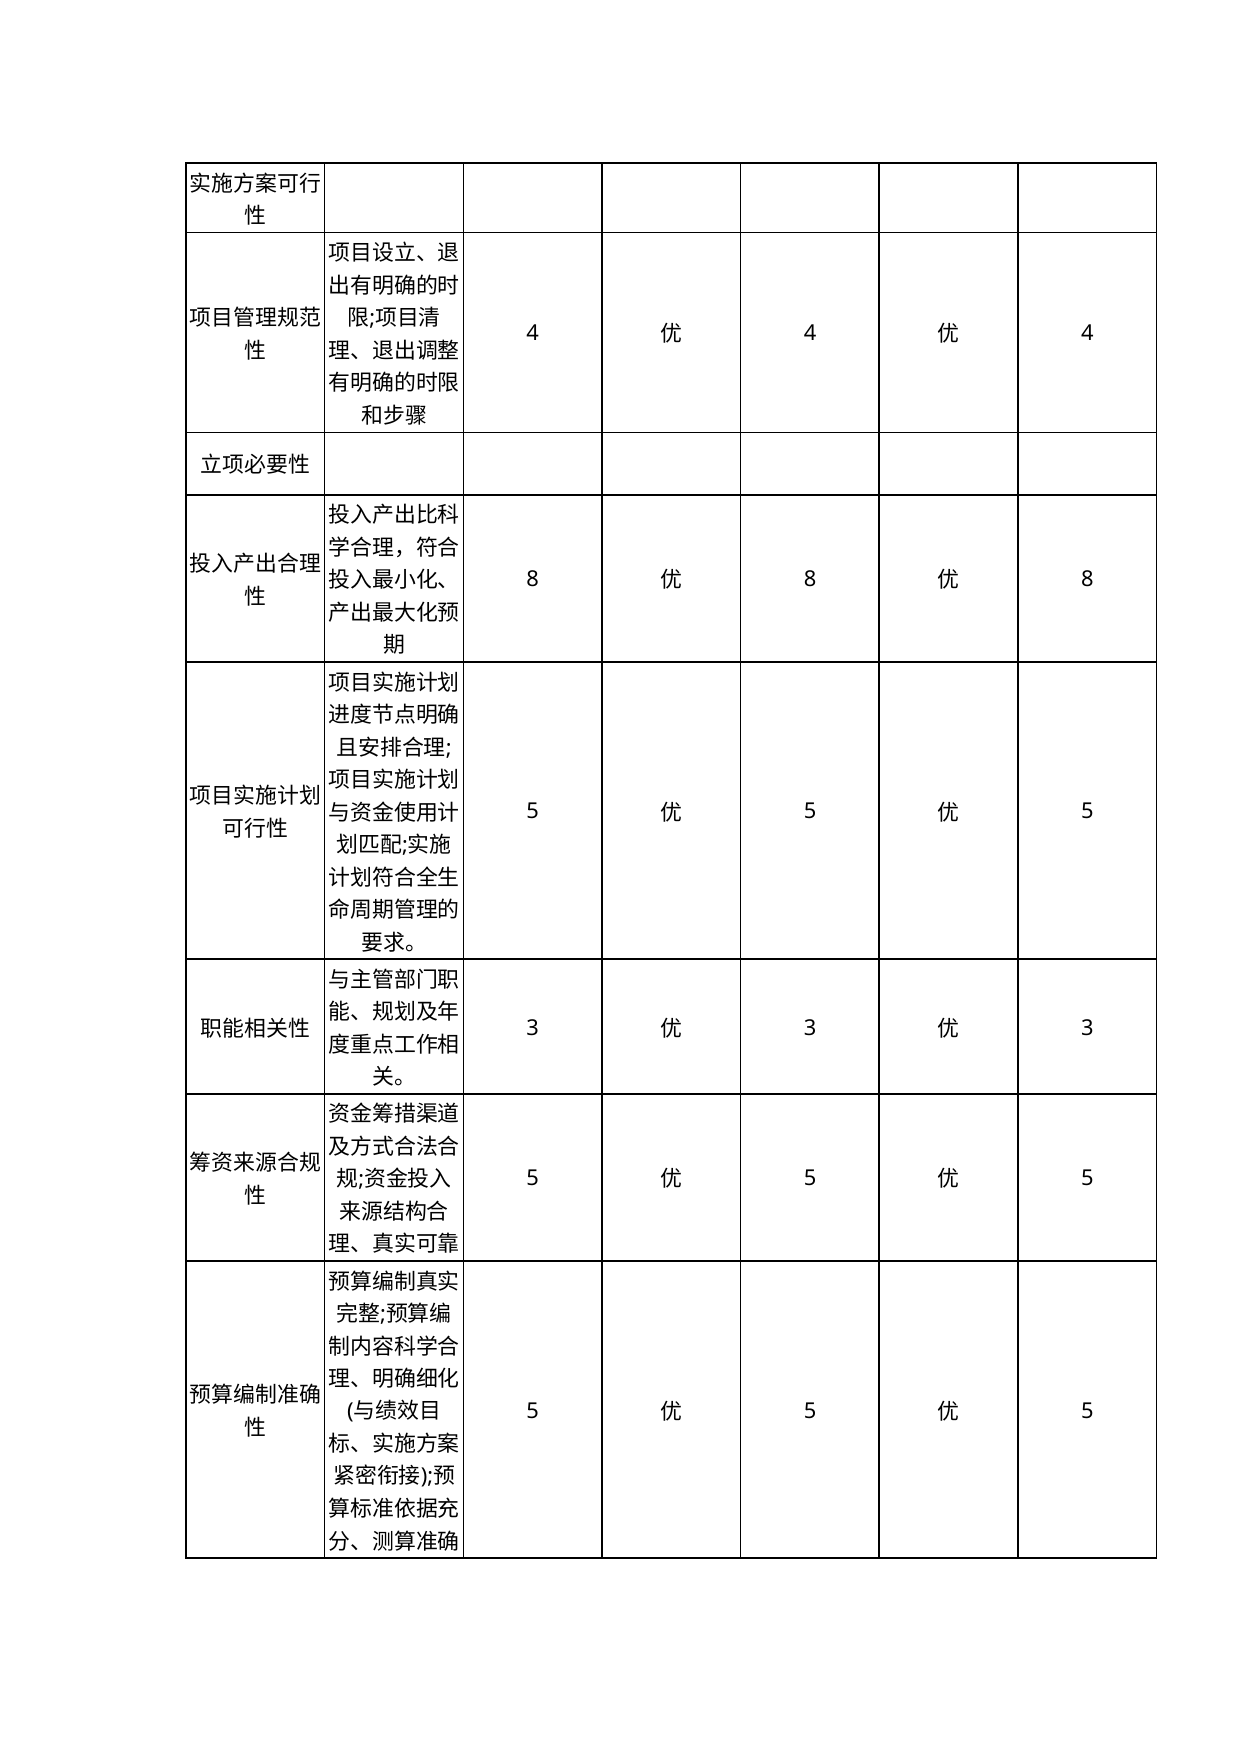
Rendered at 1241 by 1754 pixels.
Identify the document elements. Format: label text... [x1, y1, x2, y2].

table_cell 投入产出比科学合理，符合投入最小化、产出最大化预期 [325, 496, 463, 661]
table_cell [741, 164, 878, 232]
table_cell 4 [464, 233, 601, 431]
table_cell 5 [1019, 663, 1156, 958]
table_cell 5 [741, 1262, 878, 1557]
table_cell 3 [1019, 960, 1156, 1093]
table_cell 4 [741, 233, 878, 431]
table_cell [603, 164, 740, 232]
table_cell 3 [741, 960, 878, 1093]
table_cell 优 [603, 960, 740, 1093]
table_cell 资金筹措渠道及方式合法合规;资金投入来源结构合理、真实可靠 [325, 1095, 463, 1260]
table_cell 筹资来源合规性 [187, 1095, 324, 1260]
table_cell [880, 164, 1017, 232]
table_cell 5 [464, 1262, 601, 1557]
table_cell 8 [464, 496, 601, 661]
table_cell 立项必要性 [187, 433, 324, 494]
table_cell 优 [880, 496, 1017, 661]
table_cell [741, 433, 878, 494]
table_cell 优 [603, 1095, 740, 1260]
table_cell 3 [464, 960, 601, 1093]
table_cell 与主管部门职能、规划及年度重点工作相关。 [325, 960, 463, 1093]
table_cell 优 [603, 663, 740, 958]
table_cell 5 [464, 663, 601, 958]
table_cell [464, 164, 601, 232]
table_cell 优 [880, 663, 1017, 958]
table_cell 5 [741, 663, 878, 958]
table_cell 优 [880, 1095, 1017, 1260]
table_cell 5 [1019, 1095, 1156, 1260]
table_cell 项目管理规范性 [187, 233, 324, 431]
table_cell 投入产出合理性 [187, 496, 324, 661]
table_cell [325, 164, 463, 232]
table_cell [1019, 164, 1156, 232]
table_cell 项目实施计划可行性 [187, 663, 324, 958]
table_cell [880, 433, 1017, 494]
table_cell [325, 433, 463, 494]
table_cell 优 [603, 233, 740, 431]
table_cell 5 [741, 1095, 878, 1260]
table_cell 项目设立、退出有明确的时限;项目清理、退出调整有明确的时限和步骤 [325, 233, 463, 431]
table_cell 预算编制准确性 [187, 1262, 324, 1557]
table_cell 项目实施计划进度节点明确且安排合理;项目实施计划与资金使用计划匹配;实施计划符合全生命周期管理的要求。 [325, 663, 463, 958]
table_cell 优 [880, 233, 1017, 431]
table_cell 5 [1019, 1262, 1156, 1557]
table_cell 优 [880, 960, 1017, 1093]
table_cell [1019, 433, 1156, 494]
table_cell 预算编制真实完整;预算编制内容科学合理、明确细化(与绩效目标、实施方案紧密衔接);预算标准依据充分、测算准确 [325, 1262, 463, 1557]
table_cell 8 [741, 496, 878, 661]
table_cell 优 [603, 496, 740, 661]
table_cell 4 [1019, 233, 1156, 431]
table_cell 优 [880, 1262, 1017, 1557]
table_cell [603, 433, 740, 494]
table_cell 8 [1019, 496, 1156, 661]
table_cell 职能相关性 [187, 960, 324, 1093]
table_cell 优 [603, 1262, 740, 1557]
table_cell [464, 433, 601, 494]
table_cell 5 [464, 1095, 601, 1260]
table_cell 实施方案可行性 [187, 164, 324, 232]
